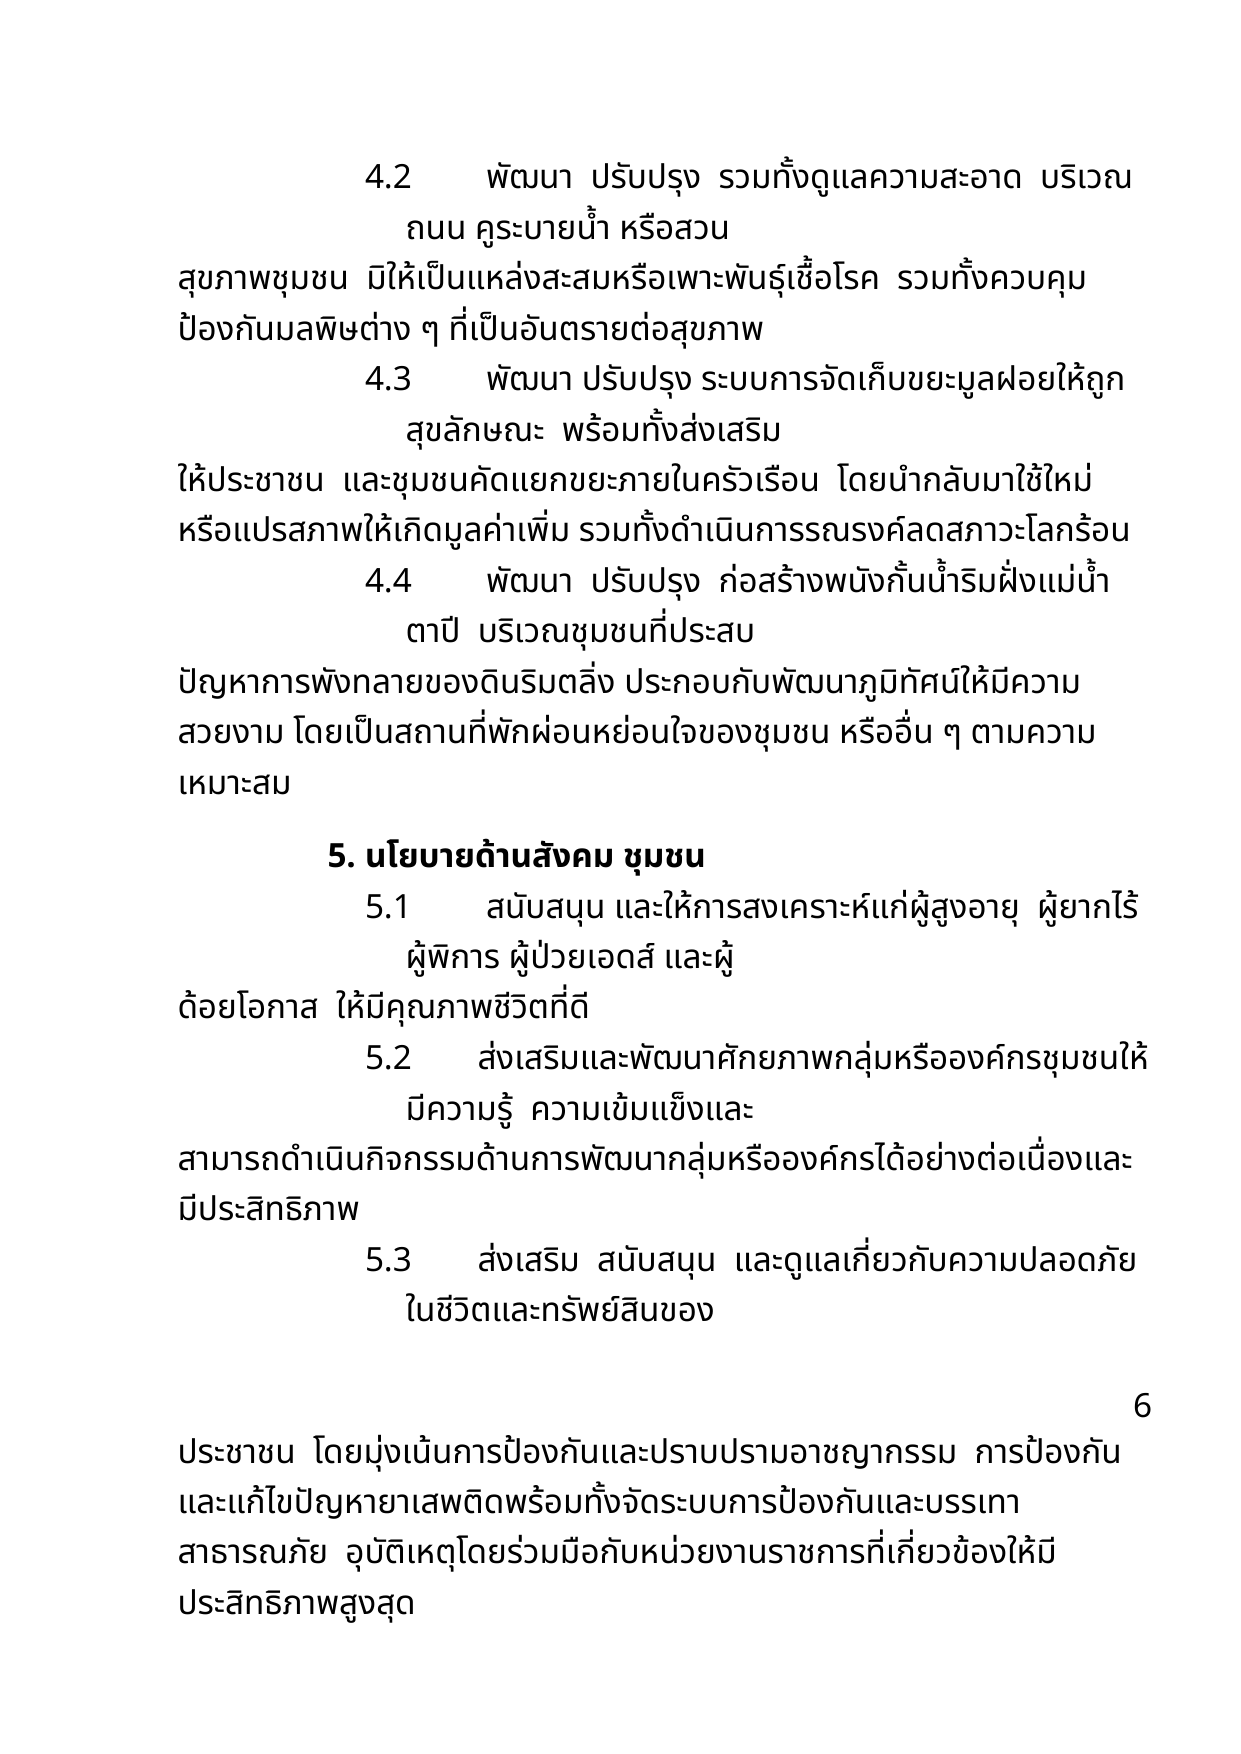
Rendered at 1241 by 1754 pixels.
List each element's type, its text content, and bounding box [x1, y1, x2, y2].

list นโยบายด้านสังคม ชุมชน [327, 832, 1152, 882]
list พัฒนา ปรับปรุง ก่อสร้างพนังกั้นน้ำริมฝั่งแม่น้ำตาปี บริเวณชุมชนที่ประสบ [365, 557, 1152, 658]
text สุขภาพชุมชน มิให้เป็นแหล่งสะสมหรือเพาะพันธุ์เชื้อโรค รวมทั้งควบคุมป้องกันมลพิษต่าง ๆ ที่เป็นอันตรายต่อสุขภาพ [177, 254, 1152, 355]
list พัฒนา ปรับปรุง รวมทั้งดูแลความสะอาด บริเวณถนน คูระบายน้ำ หรือสวน [365, 153, 1152, 254]
text ด้อยโอกาส ให้มีคุณภาพชีวิตที่ดี [177, 983, 1152, 1034]
text ประชาชน โดยมุ่งเน้นการป้องกันและปราบปรามอาชญากรรม การป้องกันและแก้ไขปัญหายาเสพติดพร้อมทั้งจัดระบบการป้องกันและบรรเทาสาธารณภัย อุบัติเหตุโดยร่วมมือกับหน่วยงานราชการที่เกี่ยวข้องให้มีประสิทธิภาพสูงสุด [177, 1428, 1152, 1629]
text ให้ประชาชน และชุมชนคัดแยกขยะภายในครัวเรือน โดยนำกลับมาใช้ใหม่ หรือแปรสภาพให้เกิดมูลค่าเพิ่ม รวมทั้งดำเนินการรณรงค์ลดสภาวะโลกร้อน [177, 456, 1152, 557]
list ส่งเสริม สนับสนุน และดูแลเกี่ยวกับความปลอดภัยในชีวิตและทรัพย์สินของ [365, 1236, 1152, 1337]
text ปัญหาการพังทลายของดินริมตลิ่ง ประกอบกับพัฒนาภูมิทัศน์ให้มีความสวยงาม โดยเป็นสถานที่พักผ่อนหย่อนใจของชุมชน หรืออื่น ๆ ตามความเหมาะสม [177, 658, 1152, 809]
text 6 [177, 1382, 1152, 1428]
list สนับสนุน และให้การสงเคราะห์แก่ผู้สูงอายุ ผู้ยากไร้ ผู้พิการ ผู้ป่วยเอดส์ และผู้ [365, 882, 1152, 983]
list ส่งเสริมและพัฒนาศักยภาพกลุ่มหรือองค์กรชุมชนให้มีความรู้ ความเข้มแข็งและ [365, 1034, 1152, 1135]
text สามารถดำเนินกิจกรรมด้านการพัฒนากลุ่มหรือองค์กรได้อย่างต่อเนื่องและมีประสิทธิภาพ [177, 1135, 1152, 1236]
list พัฒนา ปรับปรุง ระบบการจัดเก็บขยะมูลฝอยให้ถูกสุขลักษณะ พร้อมทั้งส่งเสริม [365, 355, 1152, 456]
